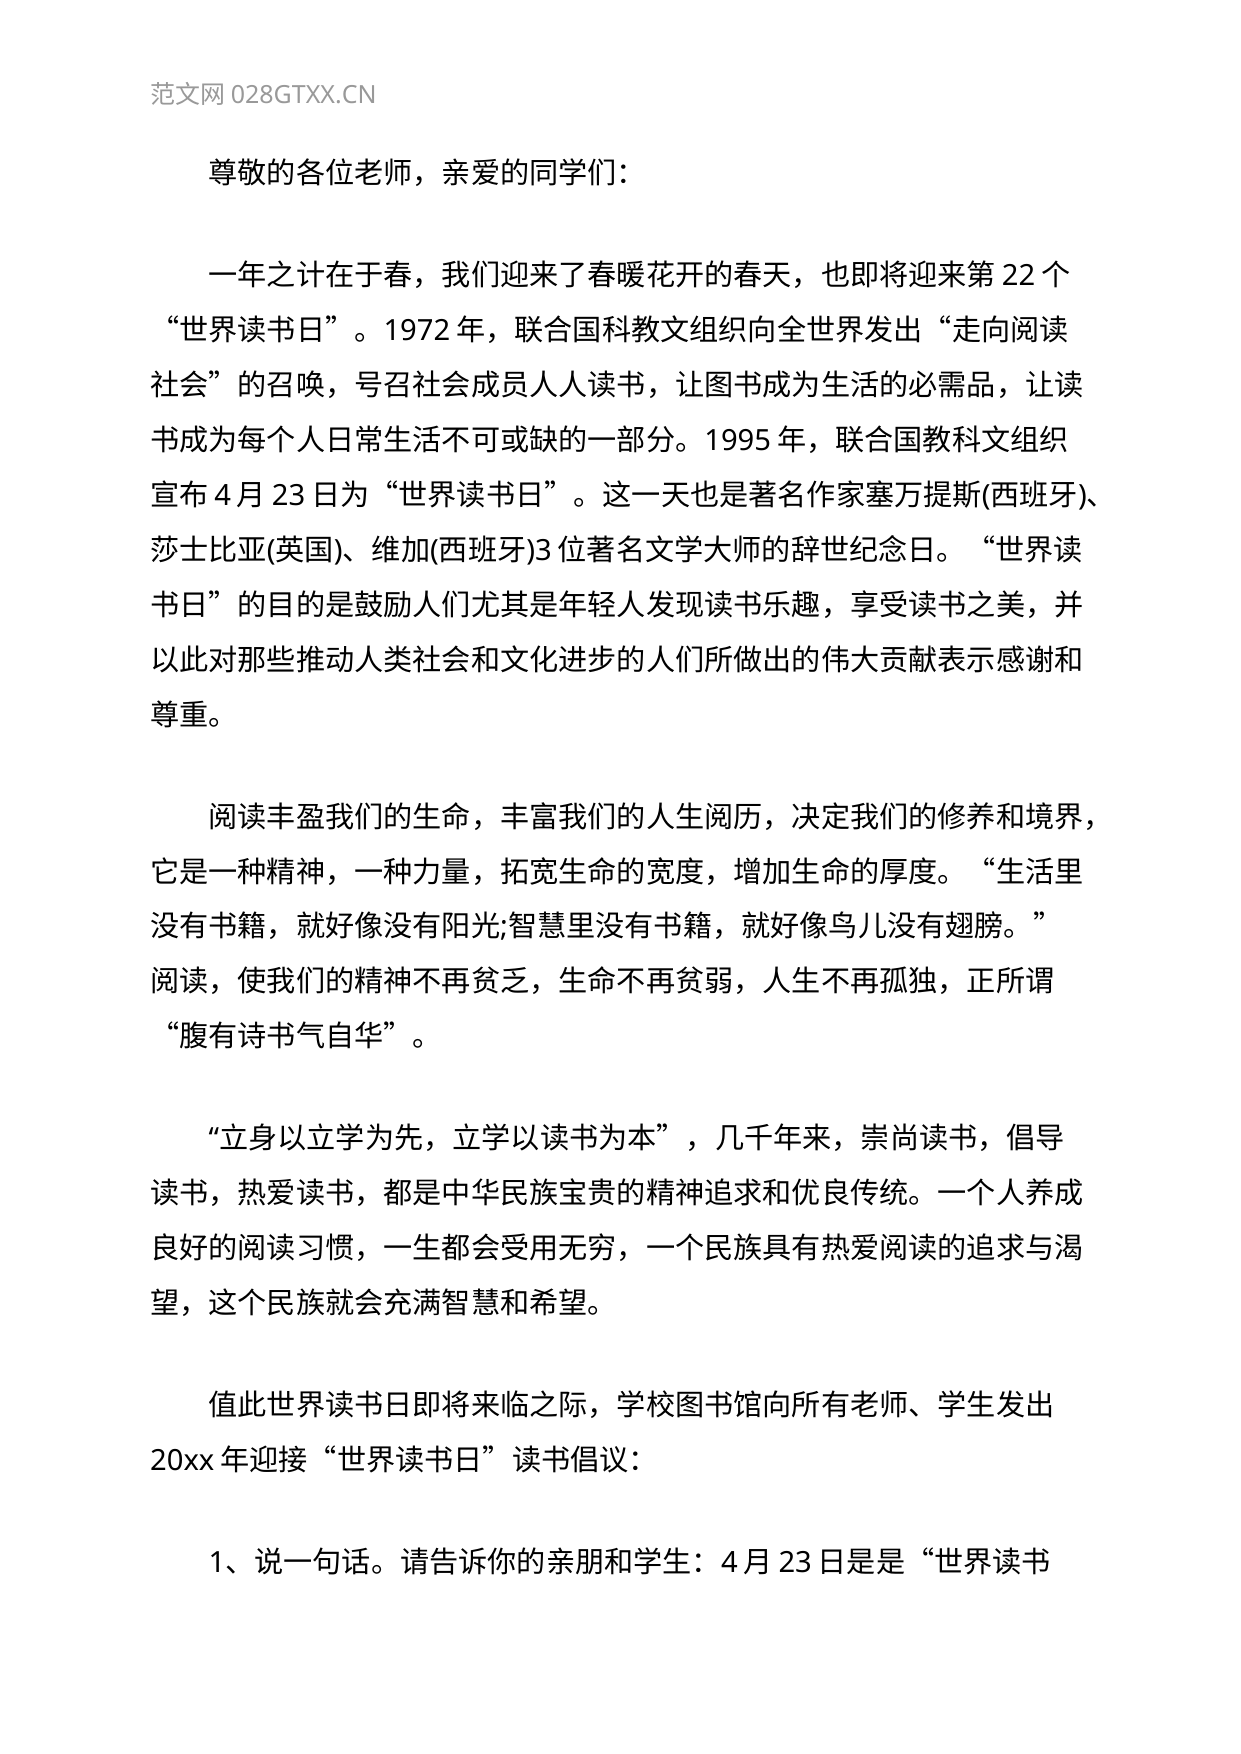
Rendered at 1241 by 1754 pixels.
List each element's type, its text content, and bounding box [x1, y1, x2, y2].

text 阅读丰盈我们的生命，丰富我们的人生阅历，决定我们的修养和境界，它是一种精神，一种力量，拓宽生命的宽度，增加生命的厚度。“生活里没有书籍，就好像没有阳光;智慧里没有书籍，就好像鸟儿没有翅膀。”阅读，使我们的精神不再贫乏，生命不再贫弱，人生不再孤独，正所谓“腹有诗书气自华”。 [150, 793, 1090, 1055]
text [150, 1538, 1090, 1581]
text 尊敬的各位老师，亲爱的同学们： [150, 150, 1090, 192]
text 值此世界读书日即将来临之际，学校图书馆向所有老师、学生发出20xx年迎接“世界读书日”读书倡议： [150, 1381, 1090, 1478]
text 一年之计在于春，我们迎来了春暖花开的春天，也即将迎来第22个“世界读书日”。1972年，联合国科教文组织向全世界发出“走向阅读社会”的召唤，号召社会成员人人读书，让图书成为生活的必需品，让读书成为每个人日常生活不可或缺的一部分。1995年，联合国教科文组织宣布4月23日为“世界读书日”。这一天也是著名作家塞万提斯(西班牙)、莎士比亚(英国)、维加(西班牙)3位著名文学大师的辞世纪念日。“世界读书日”的目的是鼓励人们尤其是年轻人发现读书乐趣，享受读书之美，并以此对那些推动人类社会和文化进步的人们所做出的伟大贡献表示感谢和尊重。 [150, 252, 1090, 734]
text “立身以立学为先，立学以读书为本”，几千年来，崇尚读书，倡导读书，热爱读书，都是中华民族宝贵的精神追求和优良传统。一个人养成良好的阅读习惯，一生都会受用无穷，一个民族具有热爱阅读的追求与渴望，这个民族就会充满智慧和希望。 [150, 1115, 1090, 1322]
